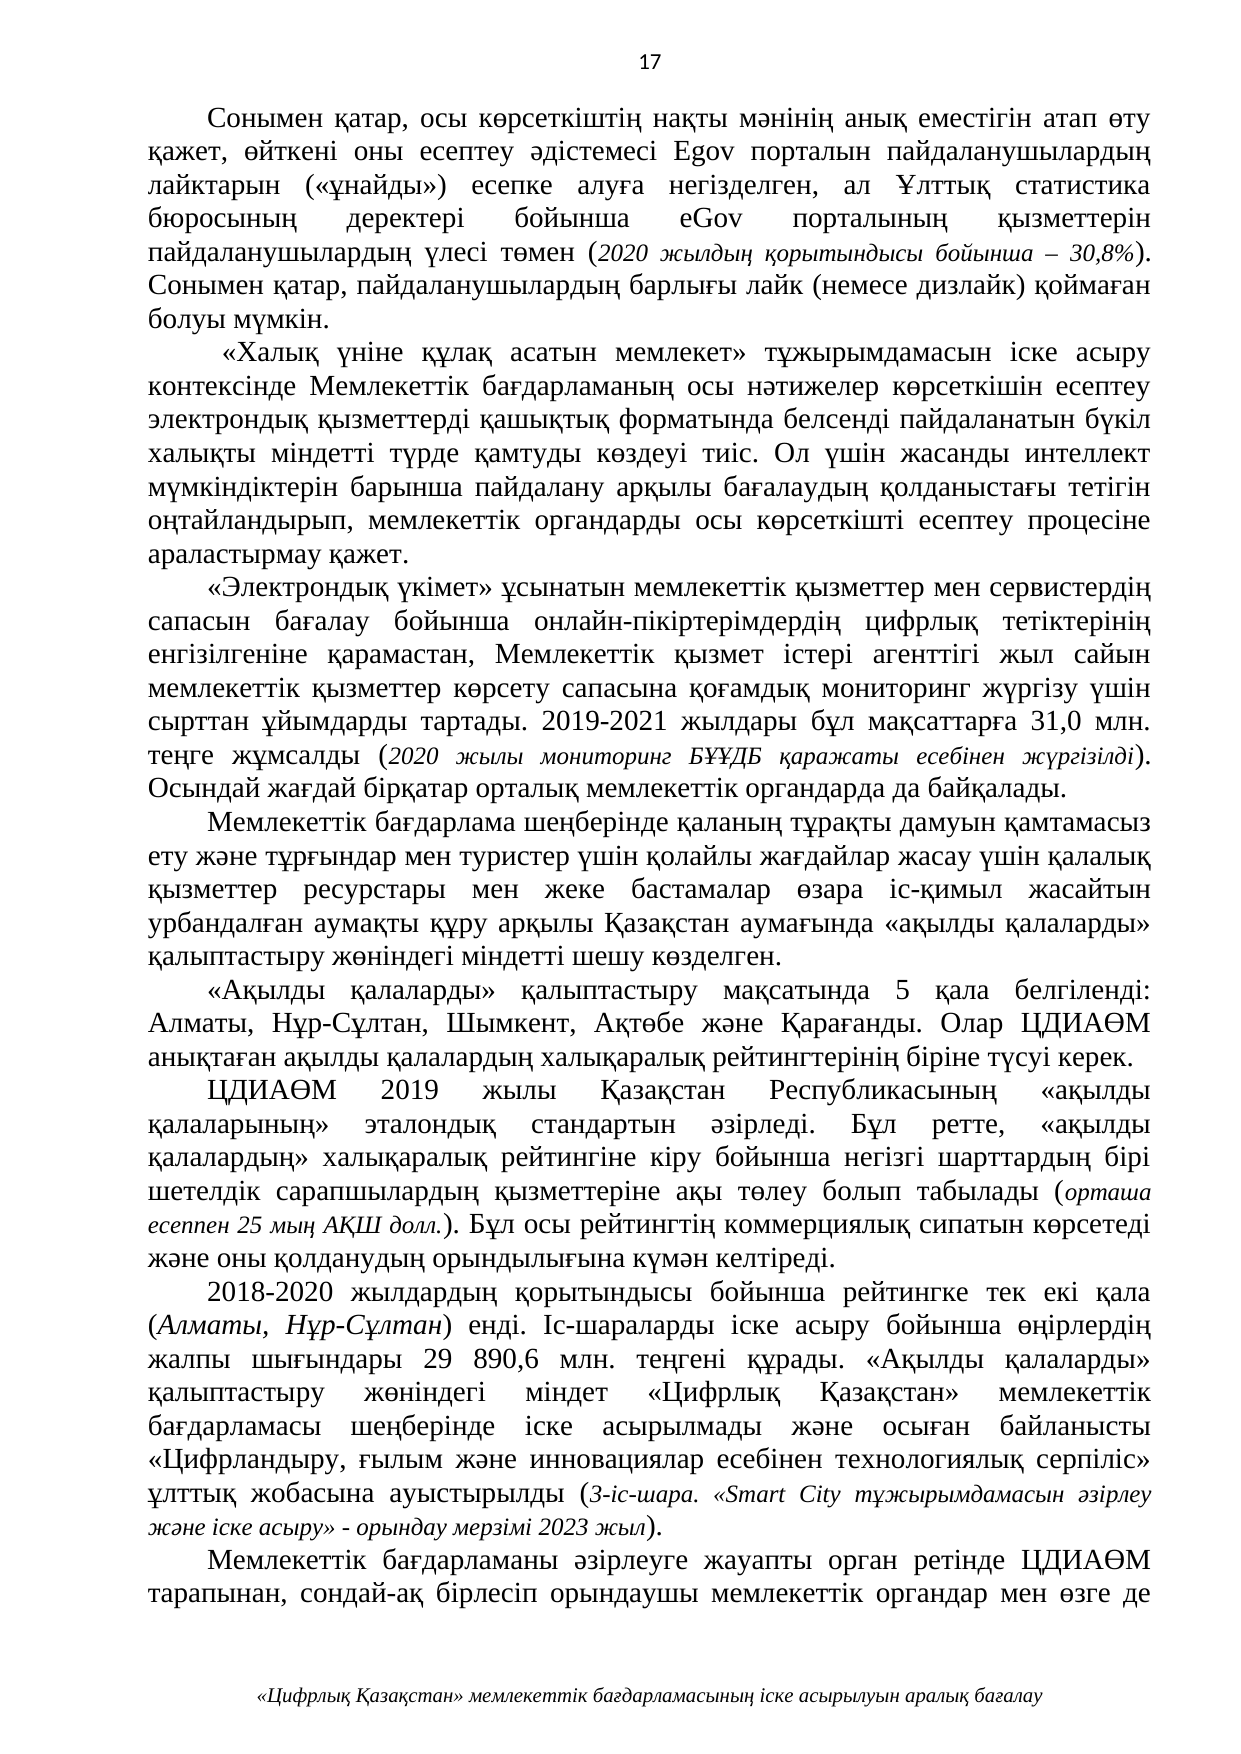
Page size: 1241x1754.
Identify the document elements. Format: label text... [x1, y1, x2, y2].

text «Ақылды қалаларды» қалыптастыру мақсатында 5 қала белгіленді: Алматы, Нұр-Сұлтан, Шымкент, Ақтөбе және Қарағанды. Олар ЦДИАӨМ анықтаған ақылды қалалардың халықаралық рейтингтерінің біріне түсуі керек. [148, 972, 1152, 1072]
text Сонымен қатар, осы көрсеткіштің нақты мәнінің анық еместігін атап өту қажет, өйткені оны есептеу әдістемесі Egov порталын пайдаланушылардың лайктарын («ұнайды») есепке алуға негізделген, ал Ұлттық статистика бюросының деректері бойынша eGov порталының қызметтерін пайдаланушылардың үлесі төмен (2020 жылдың қорытындысы бойынша – 30,8%). Сонымен қатар, пайдаланушылардың барлығы лайк (немесе дизлайк) қоймаған болуы мүмкін. [148, 100, 1152, 334]
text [148, 1542, 1152, 1609]
text ЦДИАӨМ 2019 жылы Қазақстан Республикасының «ақылды қалаларының» эталондық стандартын әзірледі. Бұл ретте, «ақылды қалалардың» халықаралық рейтингіне кіру бойынша негізгі шарттардың бірі шетелдік сарапшылардың қызметтеріне ақы төлеу болып табылады (орташа есеппен 25 мың АҚШ долл.). Бұл осы рейтингтің коммерциялық сипатын көрсетеді және оны қолданудың орындылығына күмән келтіреді. [148, 1072, 1152, 1274]
text Мемлекеттік бағдарлама шеңберінде қаланың тұрақты дамуын қамтамасыз ету және тұрғындар мен туристер үшін қолайлы жағдайлар жасау үшін қалалық қызметтер ресурстары мен жеке бастамалар өзара іс-қимыл жасайтын урбандалған аумақты құру арқылы Қазақстан аумағында «ақылды қалаларды» қалыптастыру жөніндегі міндетті шешу көзделген. [148, 804, 1152, 972]
text «Электрондық үкімет» ұсынатын мемлекеттік қызметтер мен сервистердің сапасын бағалау бойынша онлайн-пікіртерімдердің цифрлық тетіктерінің енгізілгеніне қарамастан, Мемлекеттік қызмет істері агенттігі жыл сайын мемлекеттік қызметтер көрсету сапасына қоғамдық мониторинг жүргізу үшін сырттан ұйымдарды тартады. 2019-2021 жылдары бұл мақсаттарға 31,0 млн. теңге жұмсалды (2020 жылы мониторинг БҰҰДБ қаражаты есебінен жүргізілді). Осындай жағдай бірқатар орталық мемлекеттік органдарда да байқалады. [148, 569, 1152, 804]
text 2018-2020 жылдардың қорытындысы бойынша рейтингке тек екі қала (Алматы, Нұр-Сұлтан) енді. Іс-шараларды іске асыру бойынша өңірлердің жалпы шығындары 29 890,6 млн. теңгені құрады. «Ақылды қалаларды» қалыптастыру жөніндегі міндет «Цифрлық Қазақстан» мемлекеттік бағдарламасы шеңберінде іске асырылмады және осыған байланысты «Цифрландыру, ғылым және инновациялар есебінен технологиялық серпіліс» ұлттық жобасына ауыстырылды (3-іс-шара. «Smart City тұжырымдамасын әзірлеу және іске асыру» - орындау мерзімі 2023 жыл). [148, 1274, 1152, 1542]
text «Халық үніне құлақ асатын мемлекет» тұжырымдамасын іске асыру контексінде Мемлекеттік бағдарламаның осы нәтижелер көрсеткішін есептеу электрондық қызметтерді қашықтық форматында белсенді пайдаланатын бүкіл халықты міндетті түрде қамтуды көздеуі тиіс. Ол үшін жасанды интеллект мүмкіндіктерін барынша пайдалану арқылы бағалаудың қолданыстағы тетігін оңтайландырып, мемлекеттік органдарды осы көрсеткішті есептеу процесіне араластырмау қажет. [148, 334, 1152, 569]
